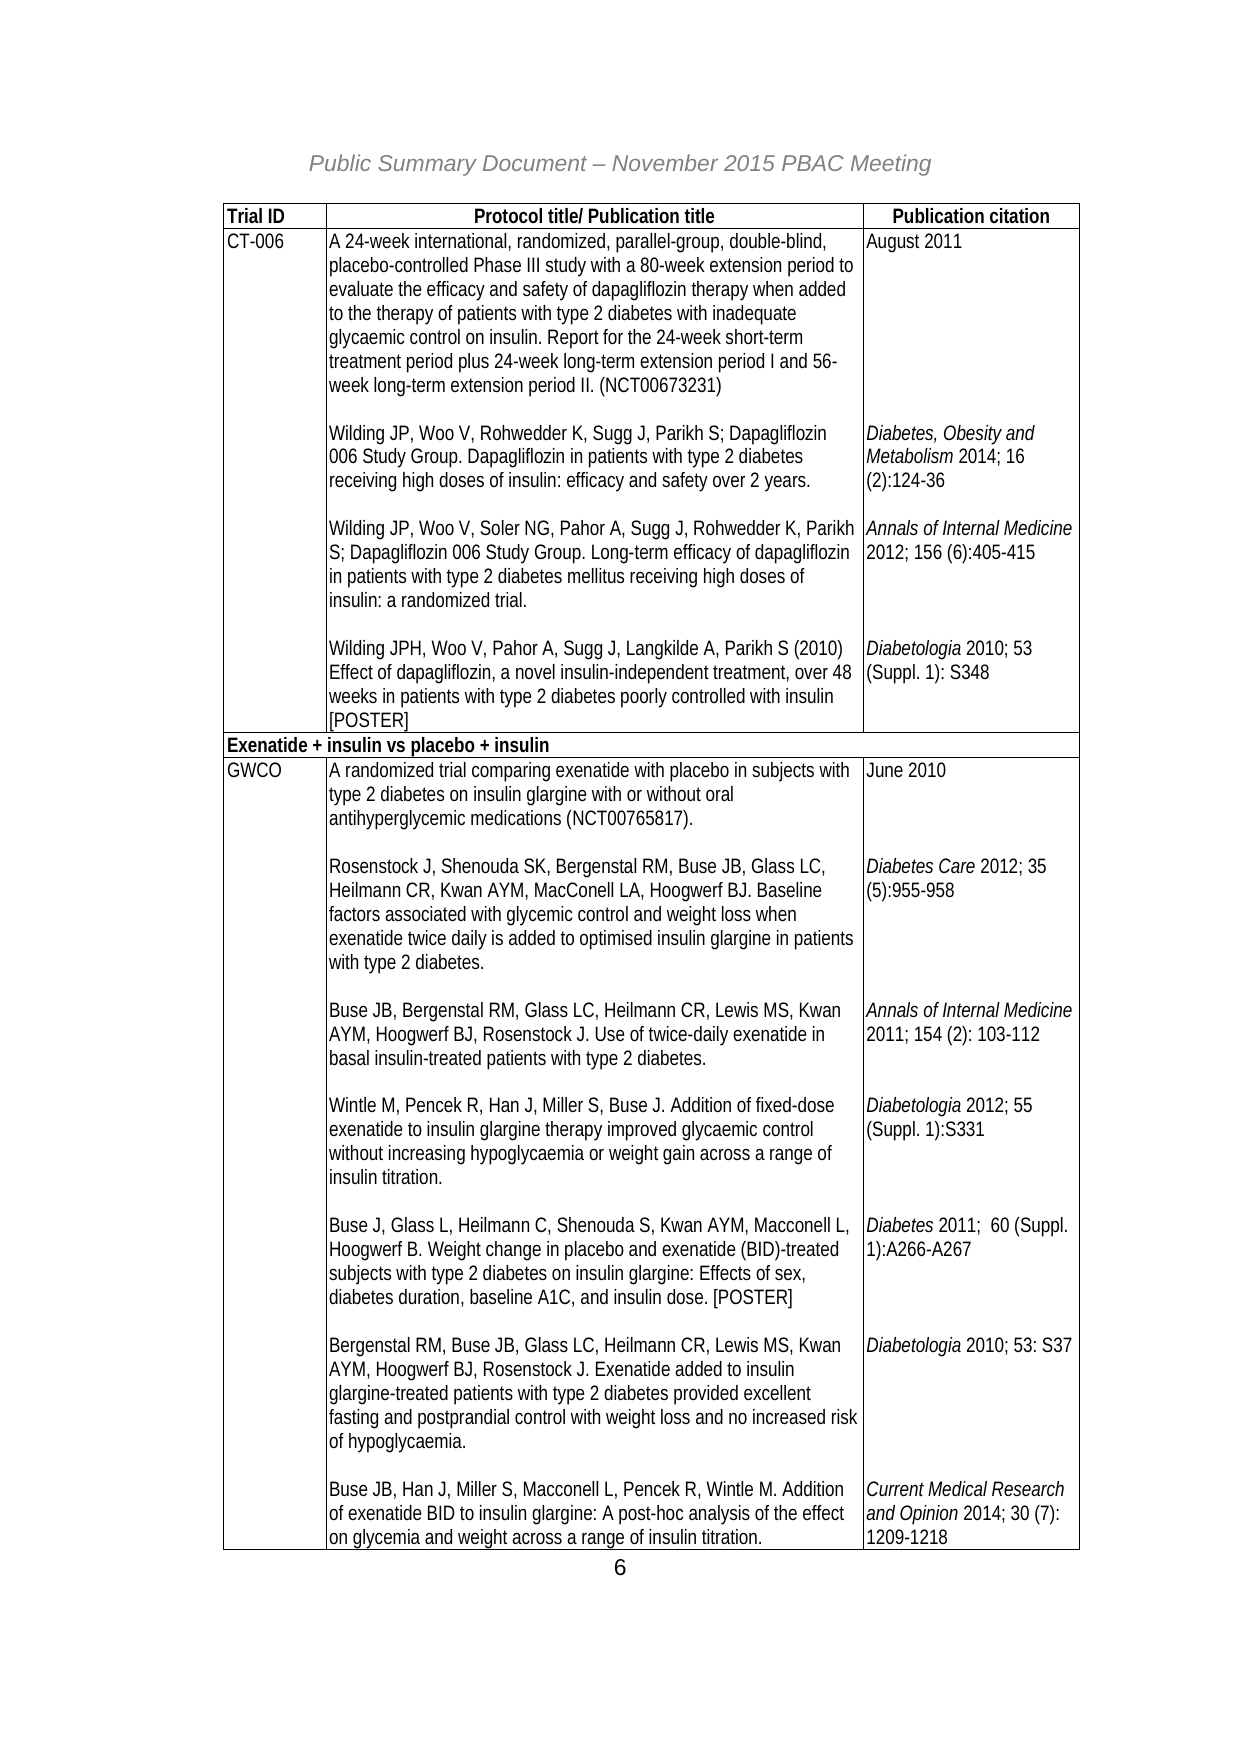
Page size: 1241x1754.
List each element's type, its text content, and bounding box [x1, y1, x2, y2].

table_cell A randomized trial comparing exenatide with placebo in subjects with type 2 diabetes on insulin glargine with or without oral antihyperglycemic medications (NCT00765817). Rosenstock J, Shenouda SK, Bergenstal RM, Buse JB, Glass LC, Heilmann CR, Kwan AYM, MacConell LA, Hoogwerf BJ. Baseline factors associated with glycemic control and weight loss when exenatide twice daily is added to optimised insulin glargine in patients with type 2 diabetes. Buse JB, Bergenstal RM, Glass LC, Heilmann CR, Lewis MS, Kwan AYM, Hoogwerf BJ, Rosenstock J. Use of twice-daily exenatide in basal insulin-treated patients with type 2 diabetes. Wintle M, Pencek R, Han J, Miller S, Buse J. Addition of fixed-dose exenatide to insulin glargine therapy improved glycaemic control without increasing hypoglycaemia or weight gain across a range of insulin titration. Buse J, Glass L, Heilmann C, Shenouda S, Kwan AYM, Macconell L, Hoogwerf B. Weight change in placebo and exenatide (BID)-treated subjects with type 2 diabetes on insulin glargine: Effects of sex, diabetes duration, baseline A1C, and insulin dose. [POSTER] Bergenstal RM, Buse JB, Glass LC, Heilmann CR, Lewis MS, Kwan AYM, Hoogwerf BJ, Rosenstock J. Exenatide added to insulin glargine-treated patients with type 2 diabetes provided excellent fasting and postprandial control with weight loss and no increased risk of hypoglycaemia. Buse JB, Han J, Miller S, Macconell L, Pencek R, Wintle M. Addition of exenatide BID to insulin glargine: A post-hoc analysis of the effect on glycemia and weight across a range of insulin titration. [327, 758, 863, 1548]
table_cell CT-006 [224, 229, 326, 732]
table_cell A 24-week international, randomized, parallel-group, double-blind, placebo-controlled Phase III study with a 80-week extension period to evaluate the efficacy and safety of dapagliflozin therapy when added to the therapy of patients with type 2 diabetes with inadequate glycaemic control on insulin. Report for the 24-week short-term treatment period plus 24-week long-term extension period I and 56-week long-term extension period II. (NCT00673231) Wilding JP, Woo V, Rohwedder K, Sugg J, Parikh S; Dapagliflozin 006 Study Group. Dapagliflozin in patients with type 2 diabetes receiving high doses of insulin: efficacy and safety over 2 years. Wilding JP, Woo V, Soler NG, Pahor A, Sugg J, Rohwedder K, Parikh S; Dapagliflozin 006 Study Group. Long-term efficacy of dapagliflozin in patients with type 2 diabetes mellitus receiving high doses of insulin: a randomized trial. Wilding JPH, Woo V, Pahor A, Sugg J, Langkilde A, Parikh S (2010) Effect of dapagliflozin, a novel insulin-independent treatment, over 48 weeks in patients with type 2 diabetes poorly controlled with insulin [POSTER] [327, 229, 863, 732]
table_cell GWCO [224, 758, 326, 1548]
table_cell June 2010 Diabetes Care 2012; 35 (5):955-958 Annals of Internal Medicine 2011; 154 (2): 103-112 Diabetologia 2012; 55 (Suppl. 1):S331 Diabetes 2011; 60 (Suppl. 1):A266-A267 Diabetologia 2010; 53: S37 Current Medical Research and Opinion 2014; 30 (7): 1209-1218 [864, 758, 1079, 1548]
table_cell Exenatide + insulin vs placebo + insulin [224, 733, 1079, 757]
table_header Publication citation [864, 204, 1079, 228]
table_header Trial ID [224, 204, 326, 228]
table_header Protocol title/ Publication title [327, 204, 863, 228]
table_cell August 2011 Diabetes, Obesity and Metabolism 2014; 16 (2):124-36 Annals of Internal Medicine 2012; 156 (6):405-415 Diabetologia 2010; 53 (Suppl. 1): S348 [864, 229, 1079, 732]
